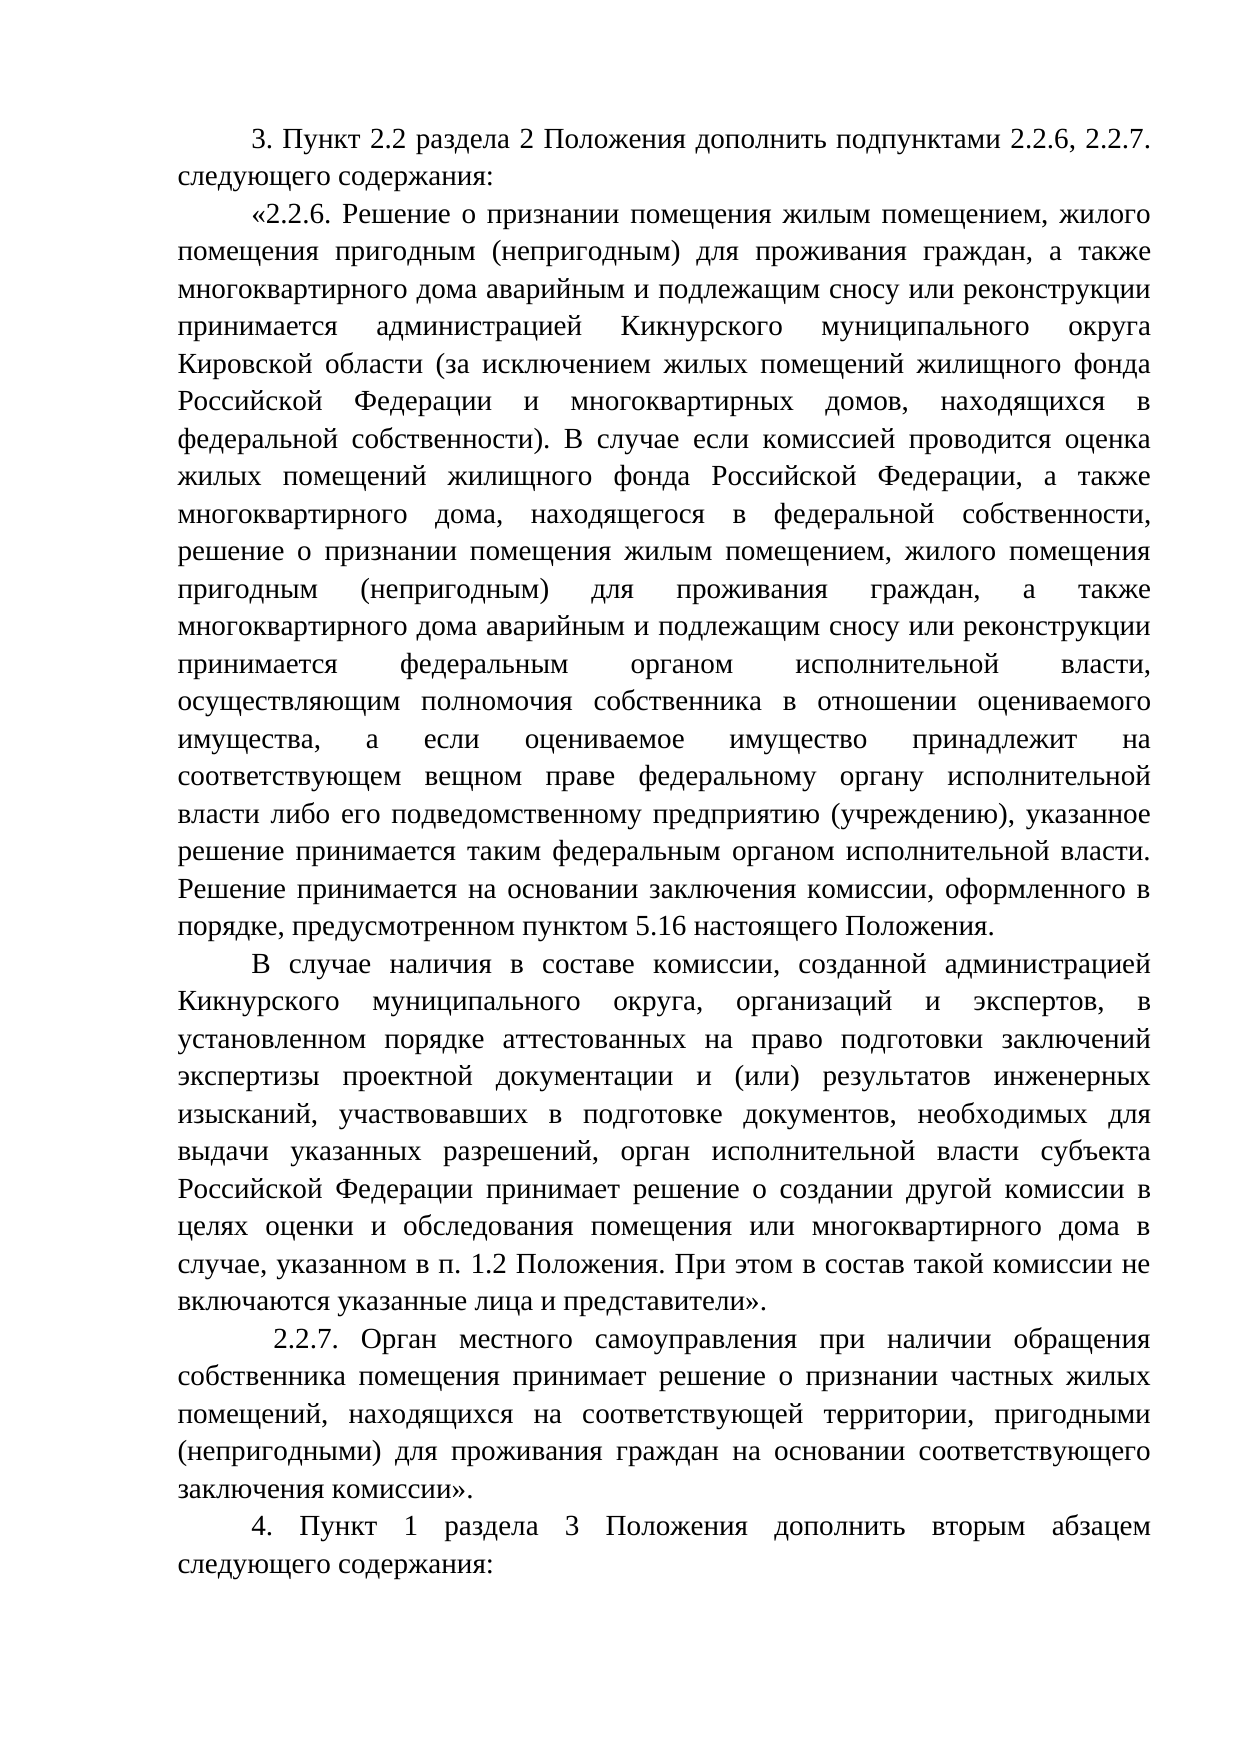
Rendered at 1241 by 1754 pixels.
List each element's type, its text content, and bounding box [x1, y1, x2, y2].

text 4. Пункт 1 раздела 3 Положения дополнить вторым абзацем следующего содержания: [177, 1506, 1152, 1581]
text В случае наличия в составе комиссии, созданной администрацией Кикнурского муниципального округа, организаций и экспертов, в установленном порядке аттестованных на право подготовки заключений экспертизы проектной документации и (или) результатов инженерных изысканий, участвовавших в подготовке документов, необходимых для выдачи указанных разрешений, орган исполнительной власти субъекта Российской Федерации принимает решение о создании другой комиссии в целях оценки и обследования помещения или многоквартирного дома в случае, указанном в п. 1.2 Положения. При этом в состав такой комиссии не включаются указанные лица и представители». [177, 943, 1152, 1318]
text «2.2.6. Решение о признании помещения жилым помещением, жилого помещения пригодным (непригодным) для проживания граждан, а также многоквартирного дома аварийным и подлежащим сносу или реконструкции принимается администрацией Кикнурского муниципального округа Кировской области (за исключением жилых помещений жилищного фонда Российской Федерации и многоквартирных домов, находящихся в федеральной собственности). В случае если комиссией проводится оценка жилых помещений жилищного фонда Российской Федерации, а также многоквартирного дома, находящегося в федеральной собственности, решение о признании помещения жилым помещением, жилого помещения пригодным (непригодным) для проживания граждан, а также многоквартирного дома аварийным и подлежащим сносу или реконструкции принимается федеральным органом исполнительной власти, осуществляющим полномочия собственника в отношении оцениваемого имущества, а если оцениваемое имущество принадлежит на соответствующем вещном праве федеральному органу исполнительной власти либо его подведомственному предприятию (учреждению), указанное решение принимается таким федеральным органом исполнительной власти. Решение принимается на основании заключения комиссии, оформленного в порядке, предусмотренном пунктом 5.16 настоящего Положения. [177, 193, 1152, 943]
text 2.2.7. Орган местного самоуправления при наличии обращения собственника помещения принимает решение о признании частных жилых помещений, находящихся на соответствующей территории, пригодными (непригодными) для проживания граждан на основании соответствующего заключения комиссии». [177, 1318, 1152, 1506]
text 3. Пункт 2.2 раздела 2 Положения дополнить подпунктами 2.2.6, 2.2.7. следующего содержания: [177, 118, 1152, 193]
